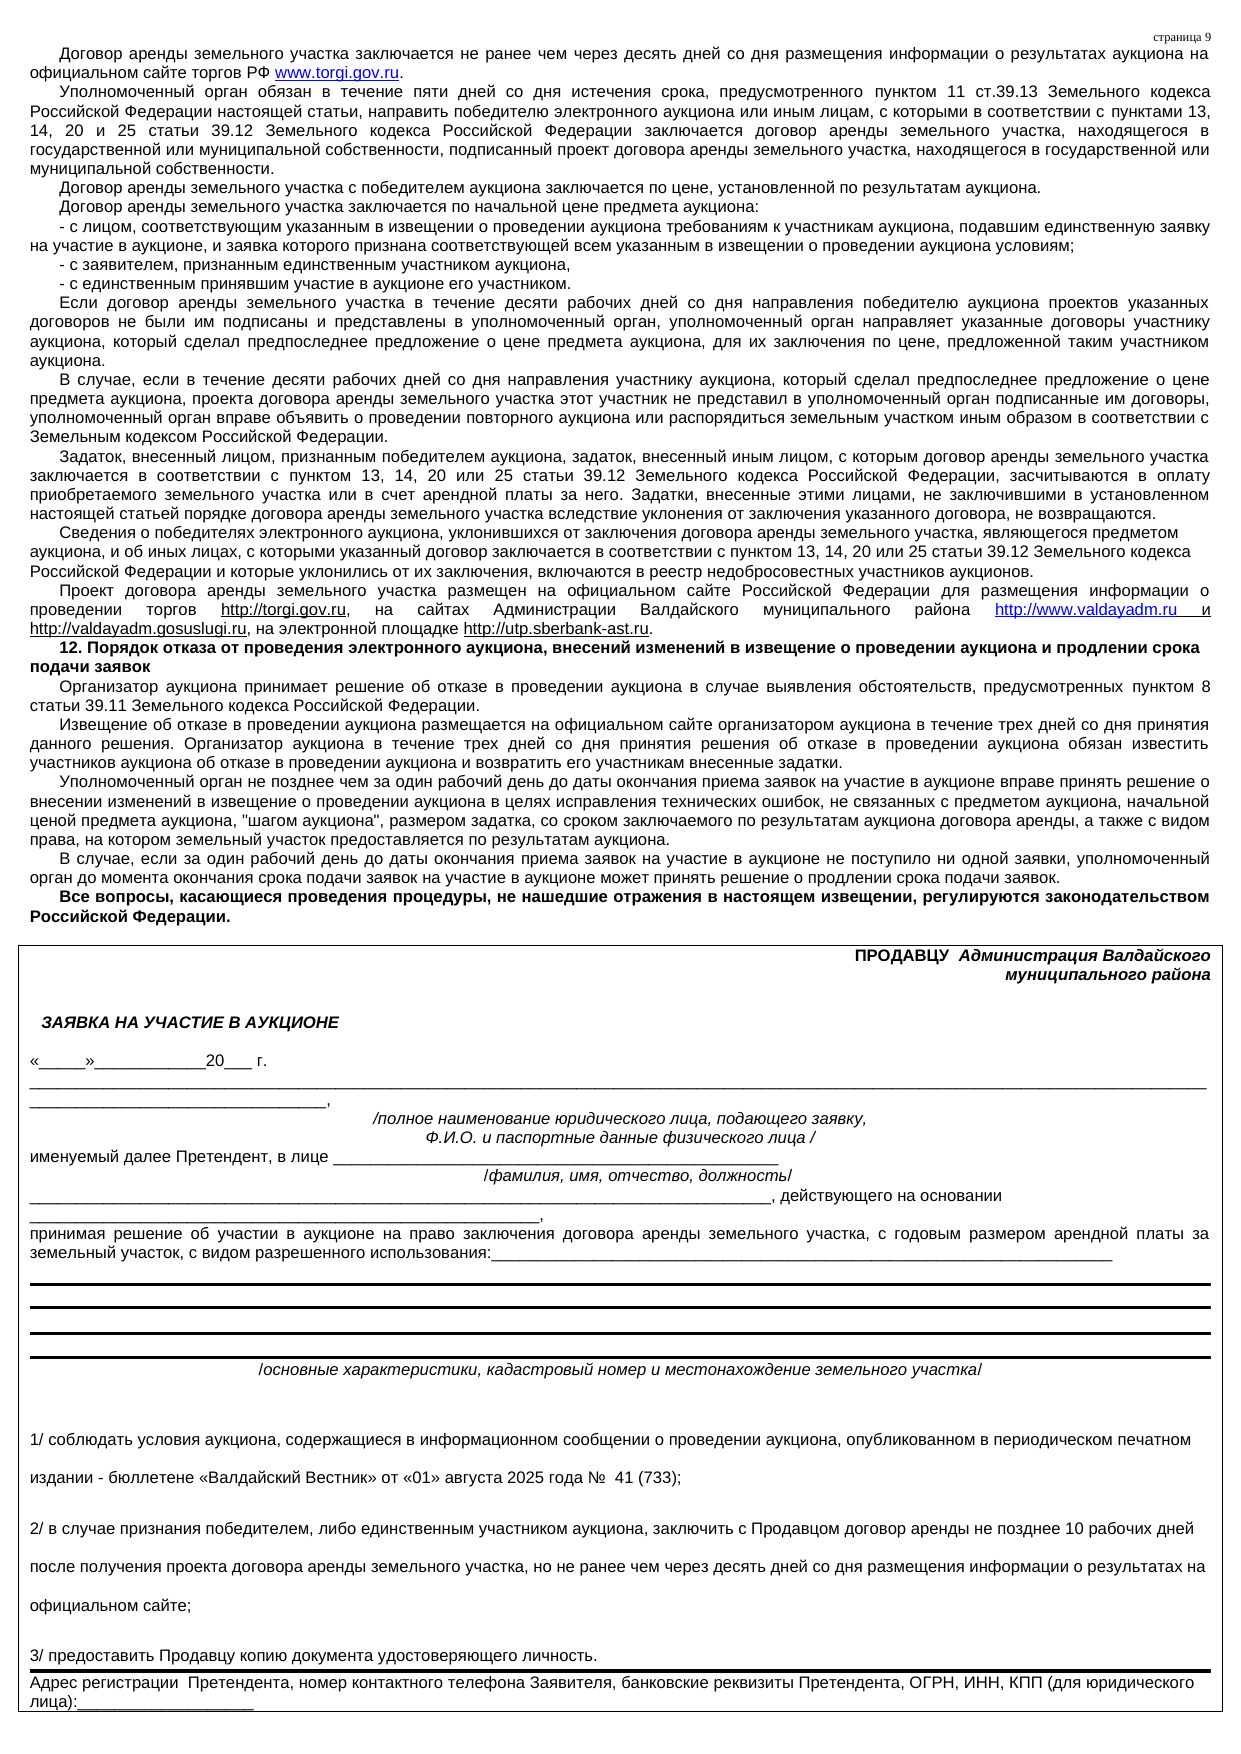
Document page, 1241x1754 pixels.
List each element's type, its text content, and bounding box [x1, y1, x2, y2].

text Договор аренды земельного участка заключается по начальной цене предмета аукциона: [29, 197, 1211, 216]
text 12. Порядок отказа от проведения электронного аукциона, внесений изменений в извещение о проведении аукциона и продлении срока подачи заявок [29, 638, 1211, 676]
text Договор аренды земельного участка заключается не ранее чем через десять дней со дня размещения информации о результатах аукциона на официальном сайте торгов РФ www.torgi.gov.ru. [29, 44, 1211, 82]
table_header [19, 946, 1222, 1711]
list Извещение об отказе в проведении аукциона размещается на официальном сайте организатором аукциона в течение трех дней со дня принятия данного решения. Организатор аукциона в течение трех дней со дня принятия решения об отказе в проведении аукциона обязан известить участников аукциона об отказе в проведении аукциона и возвратить его участникам внесенные задатки. [29, 715, 1211, 772]
text Сведения о победителях электронного аукциона, уклонившихся от заключения договора аренды земельного участка, являющегося предметом аукциона, и об иных лицах, с которыми указанный договор заключается в соответствии с пунктом 13, 14, 20 или 25 статьи 39.12 Земельного кодекса Российской Федерации и которые уклонились от их заключения, включаются в реестр недобросовестных участников аукционов. [29, 523, 1211, 581]
text - с лицом, соответствующим указанным в извещении о проведении аукциона требованиям к участникам аукциона, подавшим единственную заявку на участие в аукционе, и заявка которого признана соответствующей всем указанным в извещении о проведении аукциона условиям; [29, 216, 1211, 255]
text Организатор аукциона принимает решение об отказе в проведении аукциона в случае выявления обстоятельств, предусмотренных пунктом 8 статьи 39.11 Земельного кодекса Российской Федерации. [29, 676, 1211, 715]
text Все вопросы, касающиеся проведения процедуры, не нашедшие отражения в настоящем извещении, регулируются законодательством Российской Федерации. [29, 887, 1211, 926]
text Уполномоченный орган обязан в течение пяти дней со дня истечения срока, предусмотренного пунктом 11 ст.39.13 Земельного кодекса Российской Федерации настоящей статьи, направить победителю электронного аукциона или иным лицам, с которыми в соответствии с пунктами 13, 14, 20 и 25 статьи 39.12 Земельного кодекса Российской Федерации заключается договор аренды земельного участка, находящегося в государственной или муниципальной собственности, подписанный проект договора аренды земельного участка, находящегося в государственной или муниципальной собственности. [29, 82, 1211, 178]
text В случае, если в течение десяти рабочих дней со дня направления участнику аукциона, который сделал предпоследнее предложение о цене предмета аукциона, проекта договора аренды земельного участка этот участник не представил в уполномоченный орган подписанные им договоры, уполномоченный орган вправе объявить о проведении повторного аукциона или распорядиться земельным участком иным образом в соответствии с Земельным кодексом Российской Федерации. [29, 370, 1211, 446]
list В случае, если за один рабочий день до даты окончания приема заявок на участие в аукционе не поступило ни одной заявки, уполномоченный орган до момента окончания срока подачи заявок на участие в аукционе может принять решение о продлении срока подачи заявок. [29, 849, 1211, 887]
text - с заявителем, признанным единственным участником аукциона, [29, 255, 1211, 274]
text Проект договора аренды земельного участка размещен на официальном сайте Российской Федерации для размещения информации о проведении торгов http://torgi.gov.ru, на сайтах Администрации Валдайского муниципального района http://www.valdayadm.ru и http://valdayadm.gosuslugi.ru, на электронной площадке http://utp.sberbank-ast.ru. [29, 581, 1211, 638]
text Договор аренды земельного участка с победителем аукциона заключается по цене, установленной по результатам аукциона. [29, 178, 1211, 197]
list Уполномоченный орган не позднее чем за один рабочий день до даты окончания приема заявок на участие в аукционе вправе принять решение о внесении изменений в извещение о проведении аукциона в целях исправления технических ошибок, не связанных с предметом аукциона, начальной ценой предмета аукциона, "шагом аукциона", размером задатка, со сроком заключаемого по результатам аукциона договора аренды, а также с видом права, на котором земельный участок предоставляется по результатам аукциона. [29, 772, 1211, 849]
text Задаток, внесенный лицом, признанным победителем аукциона, задаток, внесенный иным лицом, с которым договор аренды земельного участка заключается в соответствии с пунктом 13, 14, 20 или 25 статьи 39.12 Земельного кодекса Российской Федерации, засчитываются в оплату приобретаемого земельного участка или в счет арендной платы за него. Задатки, внесенные этими лицами, не заключившими в установленном настоящей статьей порядке договора аренды земельного участка вследствие уклонения от заключения указанного договора, не возвращаются. [29, 446, 1211, 523]
text - с единственным принявшим участие в аукционе его участником. [29, 274, 1211, 293]
text Если договор аренды земельного участка в течение десяти рабочих дней со дня направления победителю аукциона проектов указанных договоров не были им подписаны и представлены в уполномоченный орган, уполномоченный орган направляет указанные договоры участнику аукциона, который сделал предпоследнее предложение о цене предмета аукциона, для их заключения по цене, предложенной таким участником аукциона. [29, 293, 1211, 370]
